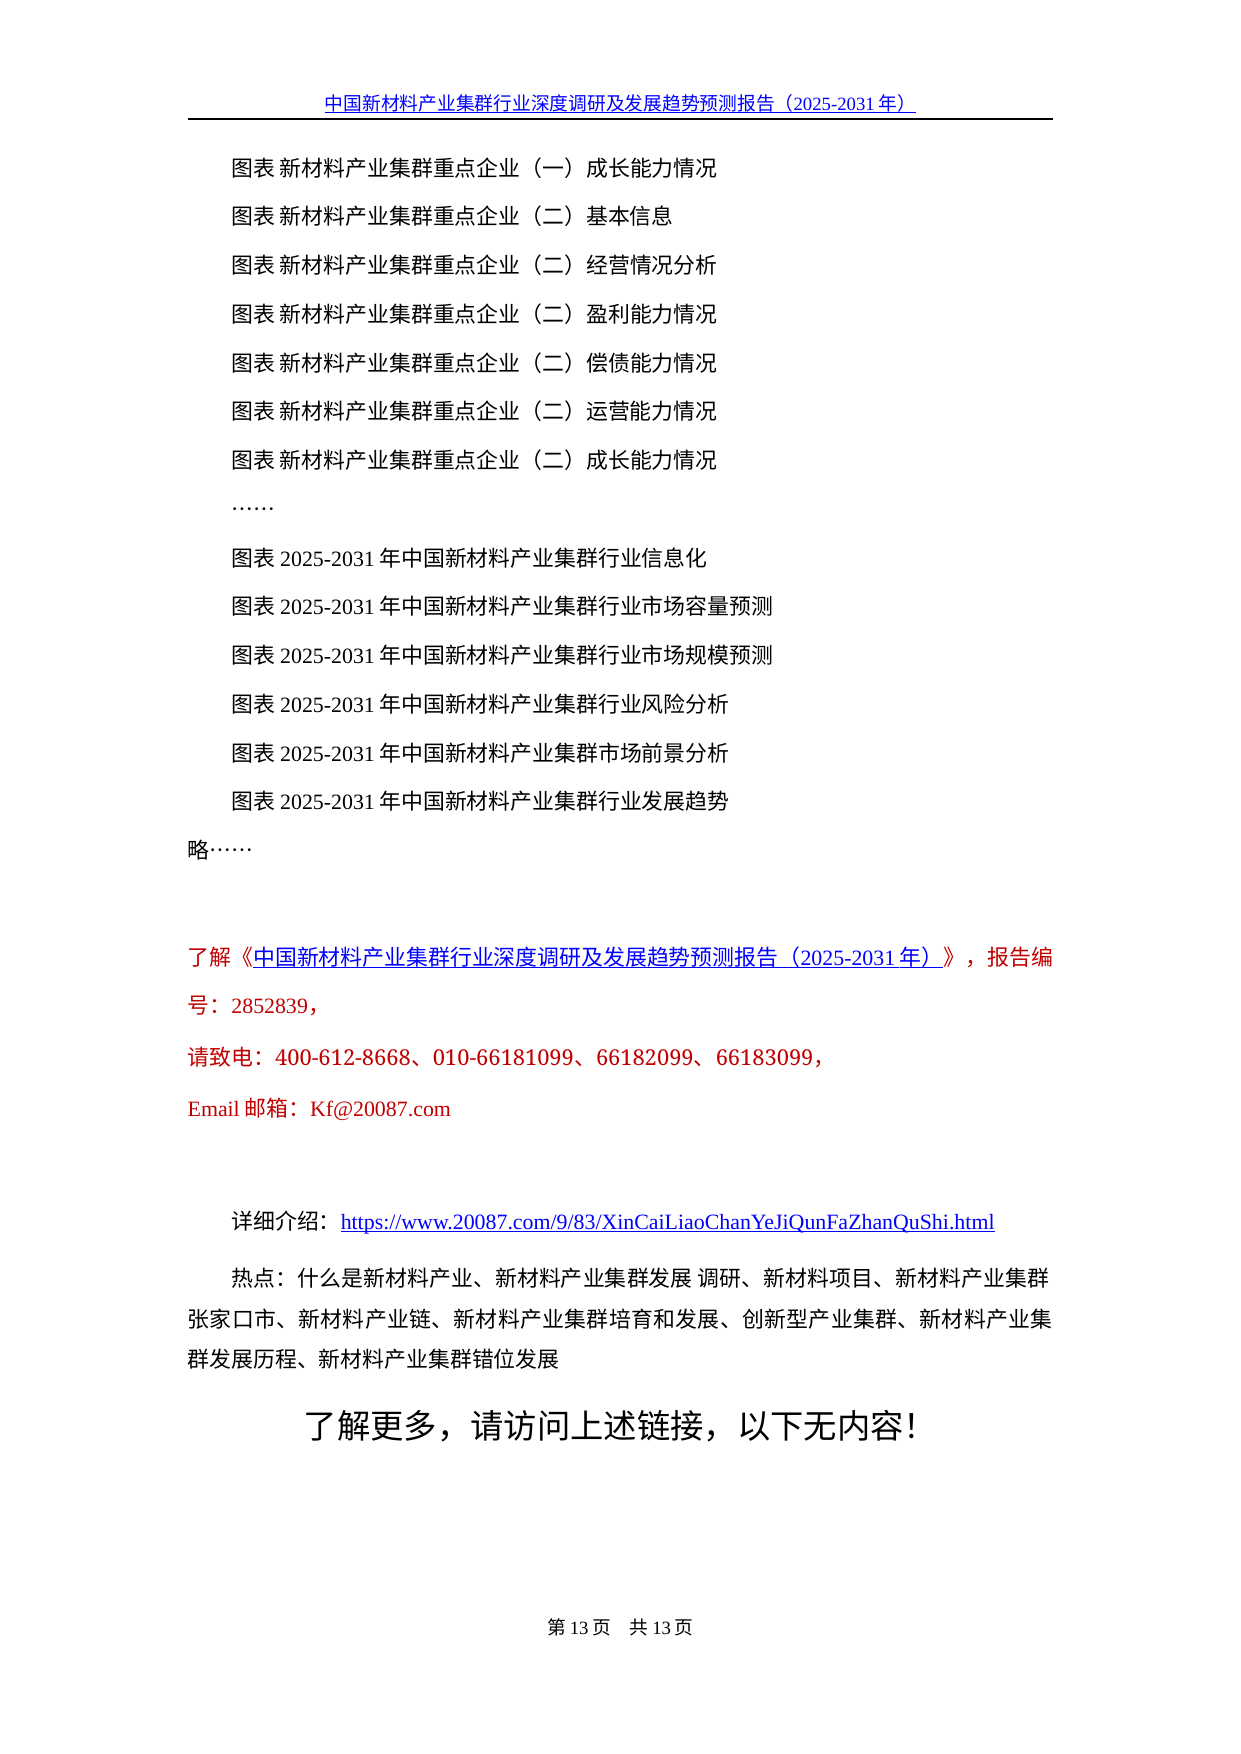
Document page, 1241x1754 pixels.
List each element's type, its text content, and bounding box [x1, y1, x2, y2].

text 了解《中国新材料产业集群行业深度调研及发展趋势预测报告（2025-2031年）》，报告编号：2852839， [187, 939, 1053, 1020]
text 热点：什么是新材料产业、新材料产业集群发展 调研、新材料项目、新材料产业集群张家口市、新材料产业链、新材料产业集群培育和发展、创新型产业集群、新材料产业集群发展历程、新材料产业集群错位发展 [187, 1261, 1053, 1374]
text 请致电：400-612-8668、010-66181099、66182099、66183099， [187, 1039, 1053, 1072]
text 详细介绍：https://www.20087.com/9/83/XinCaiLiaoChanYeJiQunFaZhanQuShi.html [187, 1204, 1053, 1236]
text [187, 150, 1053, 865]
title 了解更多，请访问上述链接，以下无内容！ [187, 1392, 1053, 1457]
text Email邮箱：Kf@20087.com [187, 1091, 1053, 1123]
